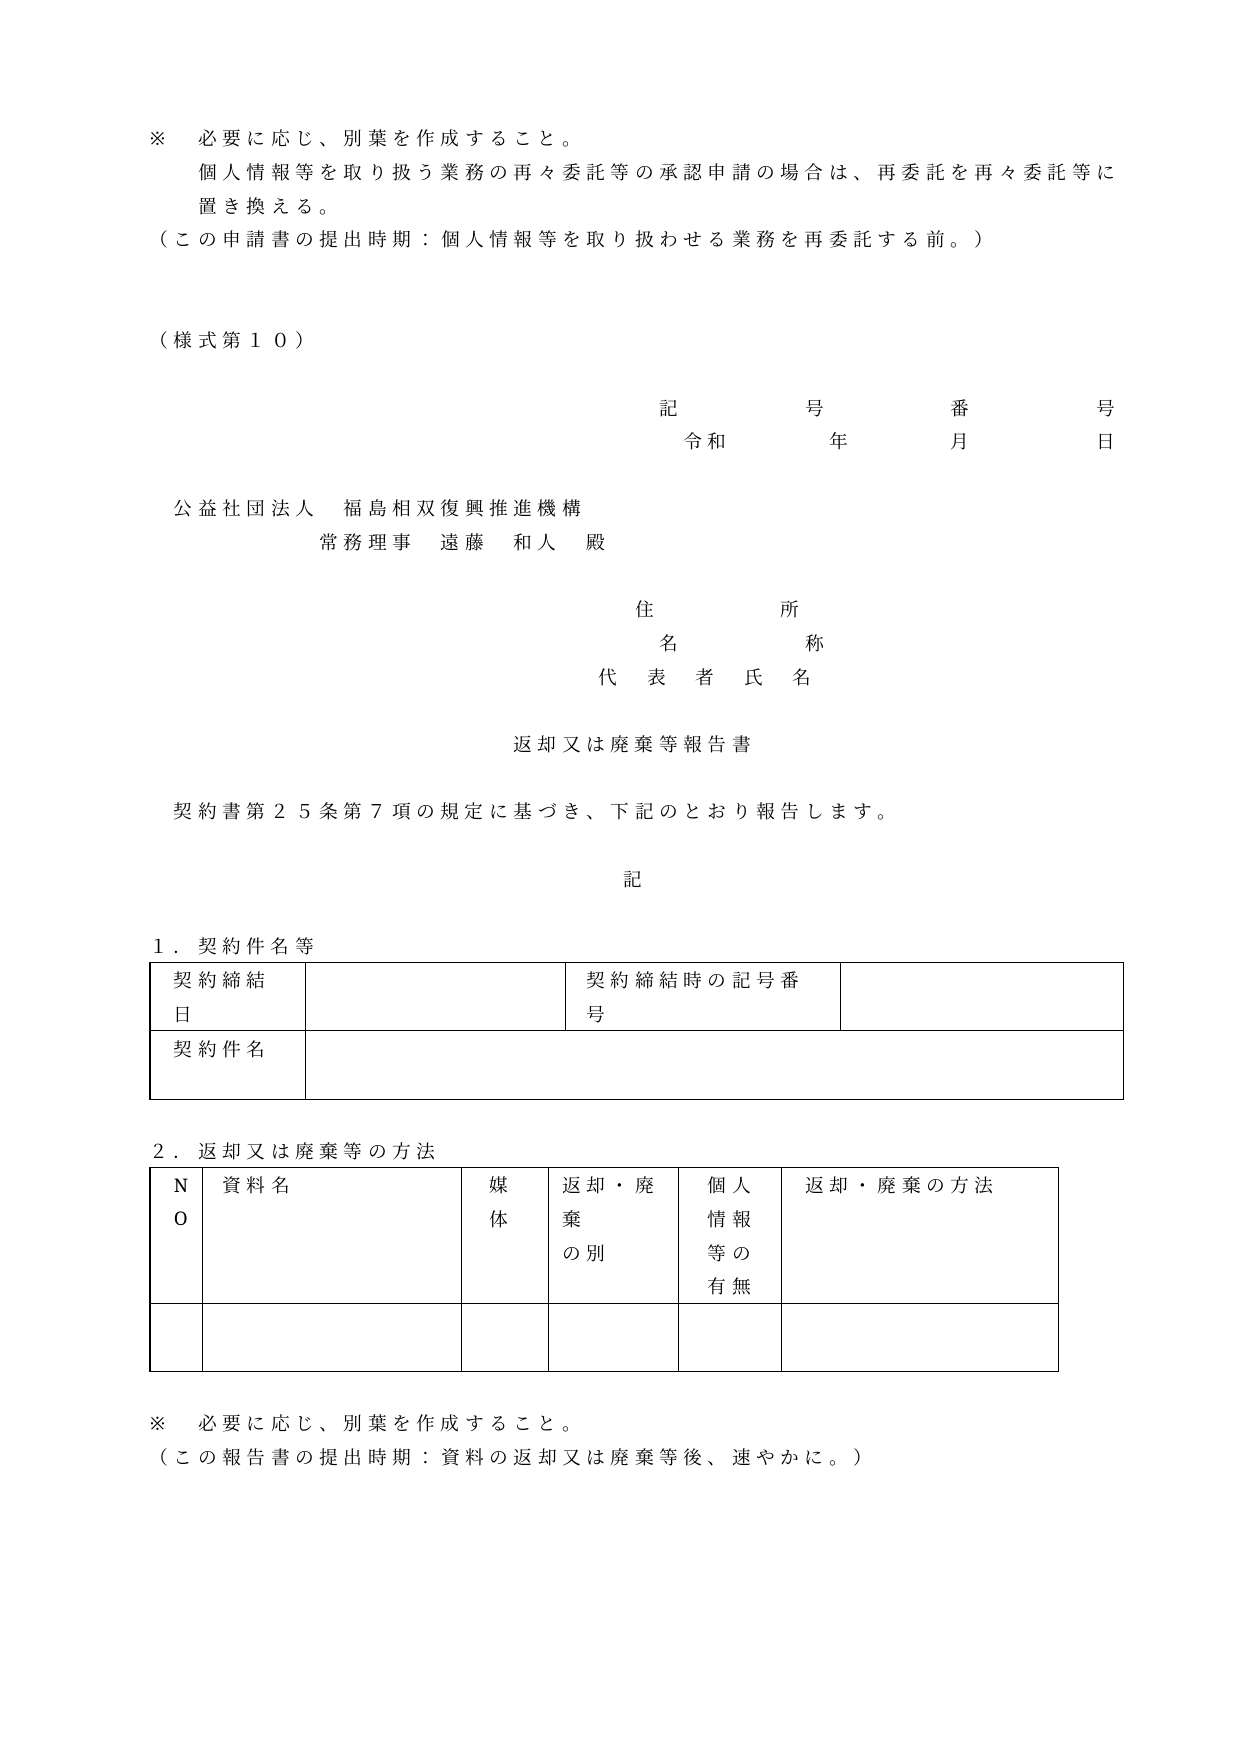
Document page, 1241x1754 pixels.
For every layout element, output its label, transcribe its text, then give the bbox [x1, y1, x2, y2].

table_header [841, 963, 1123, 1030]
table_header 媒体 [462, 1168, 548, 1303]
text 契約書第２５条第７項の規定に基づき、下記のとおり報告します。 [149, 794, 1120, 827]
text １．契約件名等 [149, 928, 1120, 962]
text 住 所 [182, 592, 1120, 626]
text （この報告書の提出時期：資料の返却又は廃棄等後、速やかに。） [149, 1439, 1120, 1473]
table_header [306, 963, 565, 1030]
table_cell [462, 1304, 548, 1371]
table_cell [203, 1304, 461, 1371]
table_cell [306, 1031, 1123, 1099]
text ２．返却又は廃棄等の方法 [149, 1133, 1120, 1167]
table_cell [151, 1304, 202, 1371]
text 返却又は廃棄等報告書 [149, 726, 1120, 760]
table_cell 契約件名 [151, 1031, 305, 1099]
table_header 返却・廃棄の方法 [782, 1168, 1058, 1303]
table_header NO [151, 1168, 202, 1303]
table_header 個人情報等の有無 [679, 1168, 781, 1303]
text ※ 必要に応じ、別葉を作成すること。 [149, 1406, 1120, 1439]
text 個人情報等を取り扱う業務の再々委託等の承認申請の場合は、再委託を再々委託等に置き換える。 [174, 154, 1120, 222]
table_header 返却・廃棄 の別 [549, 1168, 678, 1303]
table_header 資料名 [203, 1168, 461, 1303]
table_cell [549, 1304, 678, 1371]
text 名 称 [182, 626, 1120, 659]
table_header 契約締結日 [151, 963, 305, 1030]
subtitle 記 [149, 861, 1120, 895]
text 常務理事 遠藤 和人 殿 [149, 524, 1120, 558]
text （様式第１０） [149, 323, 1120, 356]
text 令和 年 月 日 [149, 424, 1120, 457]
text 公益社団法人 福島相双復興推進機構 [149, 491, 1120, 524]
text ※ 必要に応じ、別葉を作成すること。 [149, 121, 1120, 154]
table_cell [782, 1304, 1058, 1371]
text 記 号 番 号 [149, 390, 1120, 424]
text 代 表 者 氏 名 [149, 659, 1120, 693]
table_header 契約締結時の記号番号 [566, 963, 840, 1030]
text （この申請書の提出時期：個人情報等を取り扱わせる業務を再委託する前。） [149, 222, 1120, 255]
table_cell [679, 1304, 781, 1371]
